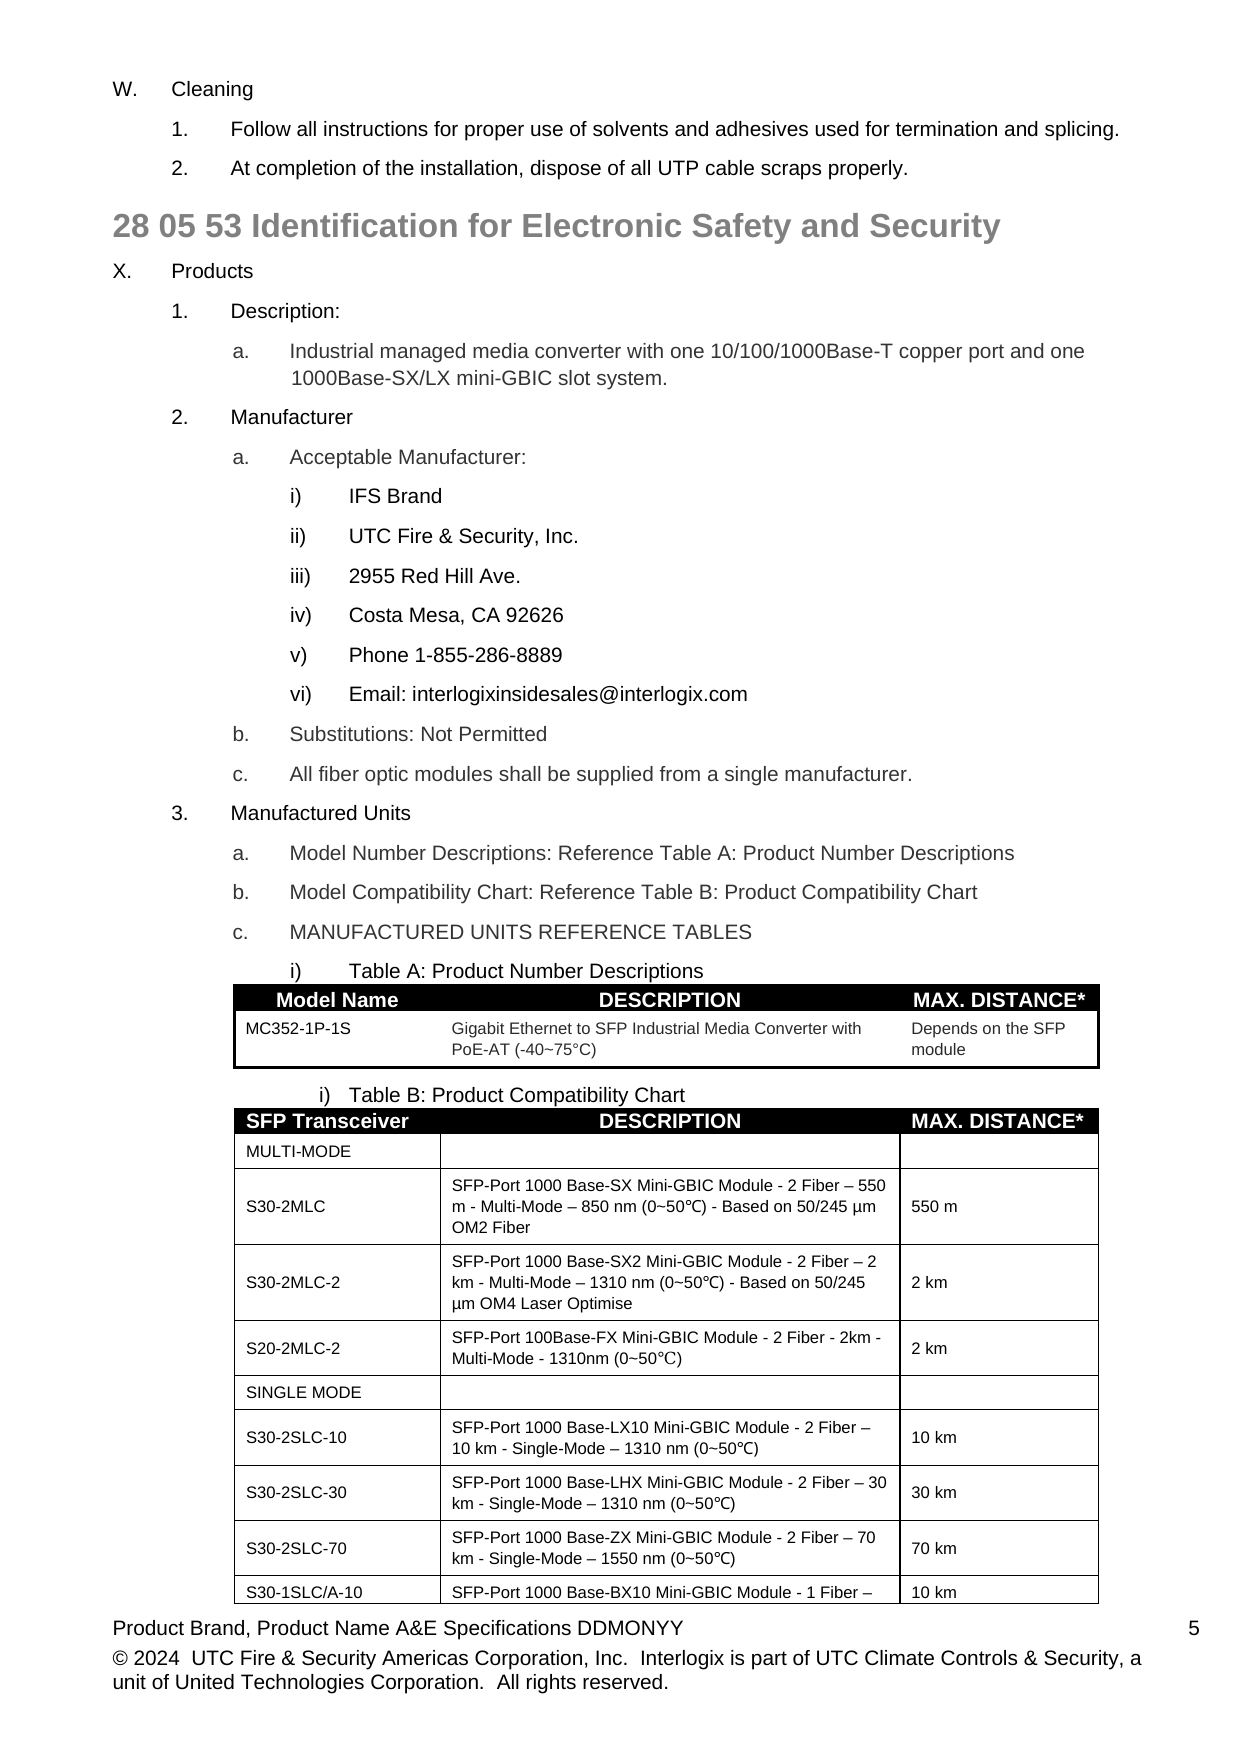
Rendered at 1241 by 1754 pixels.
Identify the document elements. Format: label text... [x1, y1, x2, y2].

table_cell S30-2SLC-70 [235, 1521, 440, 1575]
table_header MAX. DISTANCE* [901, 1109, 1098, 1133]
subtitle Manufacturer [171, 403, 1165, 430]
subtitle All fiber optic modules shall be supplied from a single manufacturer. [232, 759, 1165, 786]
table_cell S30-1SLC/A-10 [235, 1576, 440, 1603]
table_cell SFP-Port 1000 Base-SX Mini-GBIC Module - 2 Fiber – - Multi-Mode – 850 nm (0~) - Based on 50/245 µm OM2 Fiber [441, 1169, 899, 1244]
subtitle Table B: Product Compatibility Chart [319, 1081, 1165, 1108]
subtitle Table A: Product Number Descriptions [290, 957, 1165, 984]
table_cell SFP-Port 1000 Base-LHX Mini-GBIC Module - 2 Fiber – 30 km - Single-Mode – 1310 nm (0~) [441, 1466, 899, 1520]
subtitle Acceptable Manufacturer: [232, 443, 1165, 470]
table_cell [901, 1376, 1098, 1409]
table_cell S30-2MLC [235, 1169, 440, 1244]
subtitle UTC Fire & Security, Inc. [290, 522, 1165, 549]
table_cell S30-2SLC-10 [235, 1410, 440, 1464]
table_cell MC352-1P-1S [236, 1011, 440, 1066]
table_header MAX. DISTANCE* [900, 988, 1097, 1011]
table_cell 30 km [901, 1466, 1098, 1520]
subtitle Description: [171, 297, 1165, 324]
subtitle 2955 Red Hill Ave. [290, 561, 1165, 588]
subtitle At completion of the installation, dispose of all UTP cable scraps properly. [171, 154, 1165, 181]
table_header DESCRIPTION [441, 1109, 899, 1133]
table_cell SFP-Port 1000 Base-ZX Mini-GBIC Module - 2 Fiber – 70 km - Single-Mode – 1550 nm (0~) [441, 1521, 899, 1575]
table_header Model Name [236, 988, 440, 1011]
table_cell MULTI-MODE [235, 1134, 440, 1168]
table_cell [901, 1134, 1098, 1168]
subtitle Phone 1-855-286-8889 [290, 641, 1165, 668]
subtitle MANUFACTURED UNITS REFERENCE TABLES [232, 918, 1165, 945]
subtitle Costa Mesa, CA 92626 [290, 601, 1165, 628]
subtitle Cleaning [112, 75, 1165, 102]
table_cell [441, 1134, 899, 1168]
subtitle Substitutions: Not Permitted [232, 720, 1165, 747]
subtitle Email: interlogixinsidesales@interlogix.com [290, 680, 1165, 707]
table_cell 10 km [901, 1410, 1098, 1464]
table_header SFP Transceiver [235, 1109, 440, 1133]
table_header DESCRIPTION [440, 988, 900, 1011]
text 28 05 53 Identification for Electronic Safety and Security [112, 206, 1165, 245]
subtitle Follow all instructions for proper use of solvents and adhesives used for termination and splicing. [171, 114, 1165, 142]
subtitle Model Number Descriptions: Reference Table A: Product Number Descriptions [232, 838, 1165, 866]
table_cell S30-2MLC-2 [235, 1245, 440, 1320]
subtitle Industrial managed media converter with one 10/100/1000Base-T copper port and one 1000Base-SX/LX mini-GBIC slot system. [232, 336, 1165, 391]
table_cell S20-2MLC-2 [235, 1321, 440, 1375]
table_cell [441, 1576, 899, 1603]
table_cell S30-2SLC-30 [235, 1466, 440, 1520]
subtitle Manufactured Units [171, 799, 1165, 826]
table_cell 2 km [901, 1321, 1098, 1375]
table_cell Depends on the SFP module [900, 1011, 1097, 1066]
table_cell SFP-Port 1000 Base-SX2 Mini-GBIC Module - 2 Fiber – 2 km - Multi-Mode – 1310 nm (0~) - Based on 50/245 µm OM4 Laser Optimise [441, 1245, 899, 1320]
subtitle IFS Brand [290, 482, 1165, 509]
table_cell 70 km [901, 1521, 1098, 1575]
table_cell Gigabit Ethernet to SFP Industrial Media Converter with PoE-AT (-40~75°C) [440, 1011, 900, 1066]
table_cell [441, 1376, 899, 1409]
table_cell 10 km [901, 1576, 1098, 1603]
table_cell SFP-Port 1000 Base-LX10 Mini-GBIC Module - 2 Fiber – 10 km - Single-Mode – 1310 nm (0~) [441, 1410, 899, 1464]
table_cell SFP-Port 100Base-FX Mini-GBIC Module - 2 Fiber - 2km - Multi-Mode - 1310nm (0~) [441, 1321, 899, 1375]
table_cell SINGLE MODE [235, 1376, 440, 1409]
subtitle Products [112, 257, 1165, 284]
subtitle Model Compatibility Chart: Reference Table B: Product Compatibility Chart [232, 878, 1165, 905]
table_cell [901, 1169, 1098, 1244]
table_cell 2 km [901, 1245, 1098, 1320]
